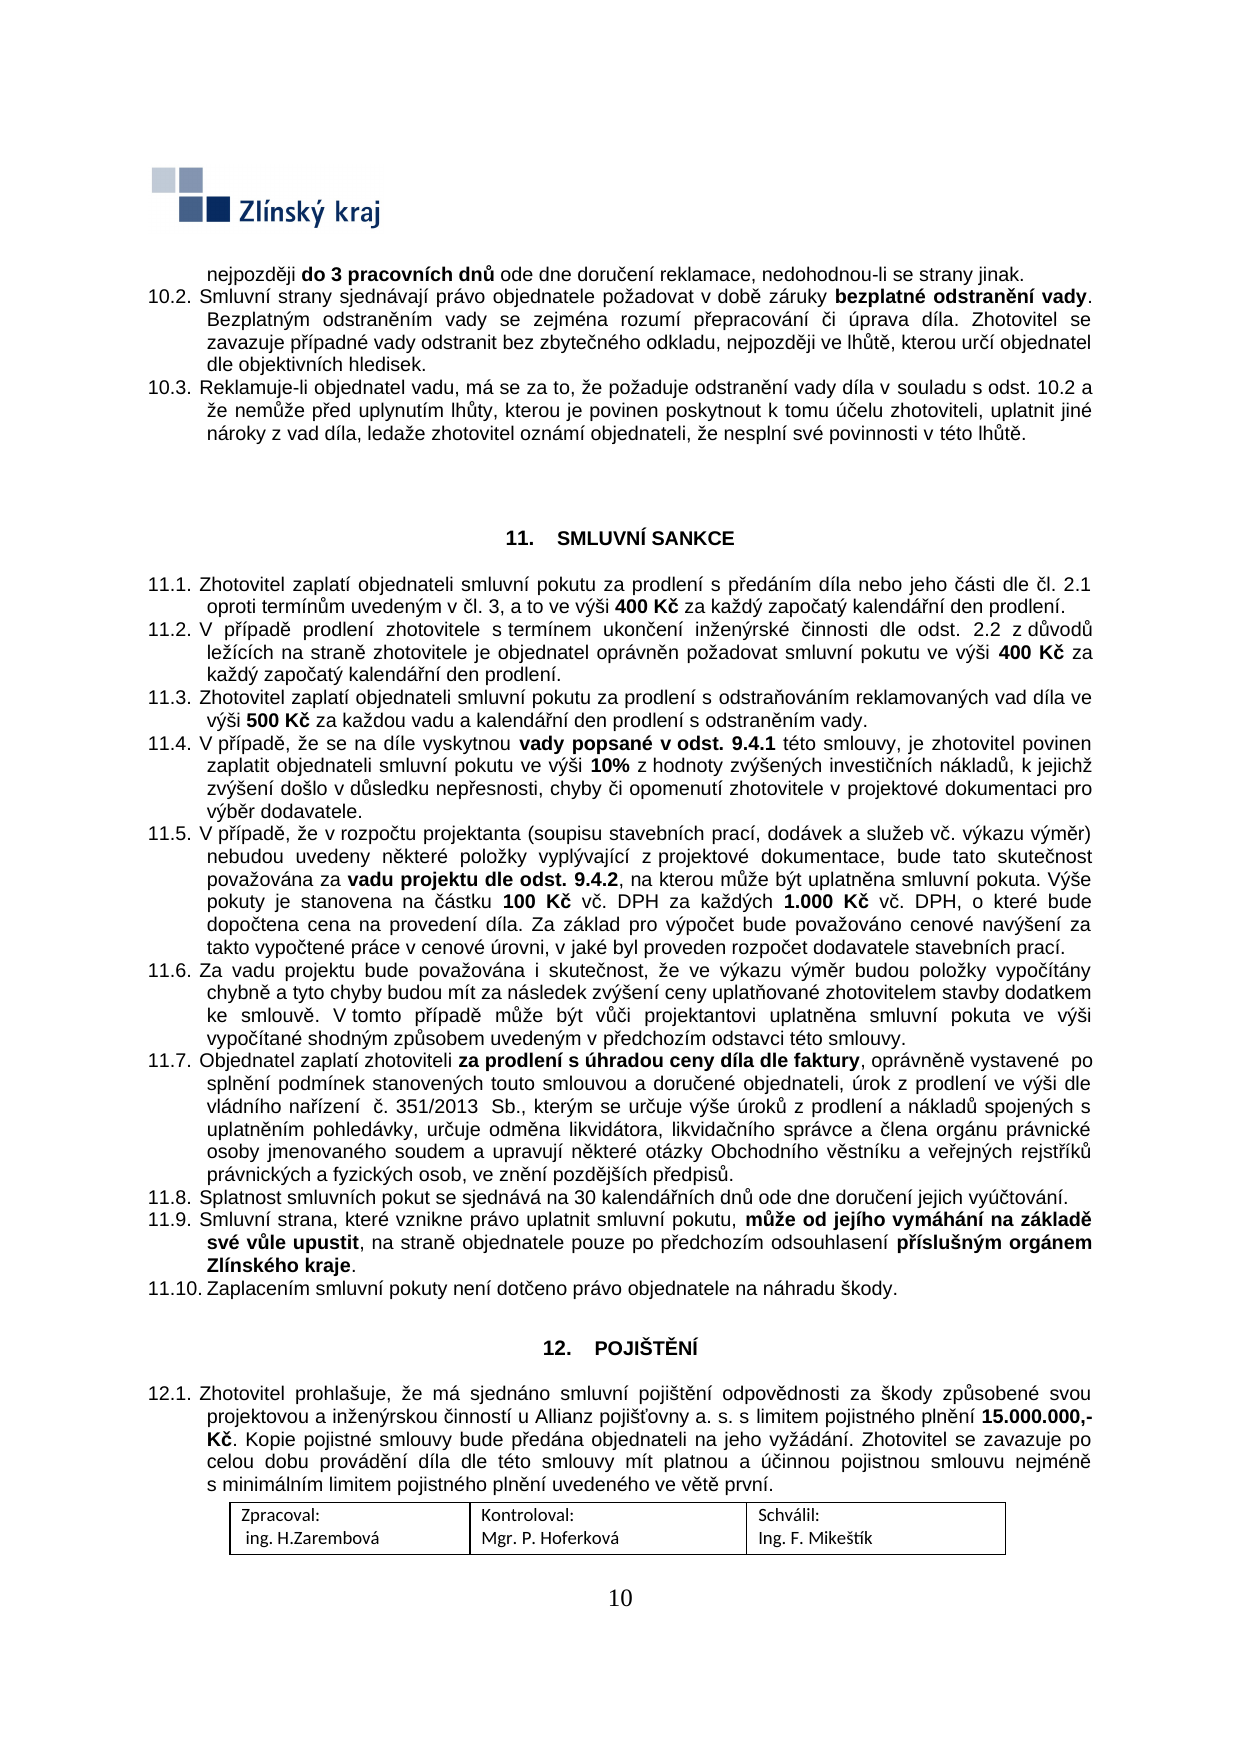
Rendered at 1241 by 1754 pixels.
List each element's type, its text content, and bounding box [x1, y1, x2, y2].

list Objednatel zaplatí zhotoviteli za prodlení s úhradou ceny díla dle faktury, oprávněně vystavené po splnění podmínek stanovených touto smlouvou a doručené objednateli, úrok z prodlení ve výši dle vládního nařízení č. 351/2013 Sb., kterým se určuje výše úroků z prodlení a nákladů spojených s uplatněním pohledávky, určuje odměna likvidátora, likvidačního správce a člena orgánu právnické osoby jmenovaného soudem a upravují některé otázky Obchodního věstníku a veřejných rejstříků právnických a fyzických osob, ve znění pozdějších předpisů. [148, 1049, 1093, 1186]
picture [147, 164, 384, 234]
list V případě prodlení zhotovitele s termínem ukončení inženýrské činnosti dle odst. 2.2 z důvodů ležících na straně zhotovitele je objednatel oprávněn požadovat smluvní pokutu ve výši 400 Kč za každý započatý kalendářní den prodlení. [148, 618, 1093, 686]
list Zhotovitel prohlašuje, že má sjednáno smluvní pojištění odpovědnosti za škody způsobené svou projektovou a inženýrskou činností u Allianz pojišťovny a. s. s limitem pojistného plnění 15.000.000,- Kč. Kopie pojistné smlouvy bude předána objednateli na jeho vyžádání. Zhotovitel se zavazuje po celou dobu provádění díla dle této smlouvy mít platnou a účinnou pojistnou smlouvu nejméně s minimálním limitem pojistného plnění uvedeného ve větě první. [148, 1382, 1093, 1496]
list Smluvní strana, které vznikne právo uplatnit smluvní pokutu, může od jejího vymáhání na základě své vůle upustit, na straně objednatele pouze po předchozím odsouhlasení příslušným orgánem Zlínského kraje. [148, 1208, 1093, 1276]
list Smluvní sankce [148, 512, 1093, 550]
list Smluvní strany sjednávají právo objednatele požadovat v době záruky bezplatné odstranění vady. Bezplatným odstraněním vady se zejména rozumí přepracování či úprava díla. Zhotovitel se zavazuje případné vady odstranit bez zbytečného odkladu, nejpozději ve lhůtě, kterou určí objednatel dle objektivních hledisek. [148, 285, 1093, 376]
list Zhotovitel zaplatí objednateli smluvní pokutu za prodlení s předáním díla nebo jeho části dle čl. 2.1 oproti termínům uvedeným v čl. to ve výši 400 Kč za každý započatý kalendářní den prodlení. [148, 572, 1093, 618]
list V případě, že v rozpočtu projektanta (soupisu stavebních prací, dodávek a služeb vč. výkazu výměr) nebudou uvedeny některé položky vyplývající z projektové dokumentace, bude tato skutečnost považována za vadu projektu dle odst. 9.4.2, na kterou může být uplatněna smluvní pokuta. Výše pokuty je stanovena na částku 100 Kč vč. DPH za každých 1.000 Kč vč. DPH, o které bude dopočtena cena na provedení díla. Za základ pro výpočet bude považováno cenové navýšení za takto vypočtené práce v cenové úrovni, v jaké byl proveden rozpočet dodavatele stavebních prací. [148, 822, 1093, 958]
list Pojištění [148, 1322, 1093, 1359]
list Zhotovitel zaplatí objednateli smluvní pokutu za prodlení s odstraňováním reklamovaných vad díla ve výši 500 Kč za každou vadu a kalendářní den prodlení s odstraněním vady. [148, 686, 1093, 731]
list Za vadu projektu bude považována i skutečnost, že ve výkazu výměr budou položky vypočítány chybně a tyto chyby budou mít za následek zvýšení ceny uplatňované zhotovitelem stavby dodatkem ke smlouvě. V tomto případě může být vůči projektantovi uplatněna smluvní pokuta ve výši vypočítané shodným způsobem uvedeným v předchozím odstavci této smlouvy. [148, 958, 1093, 1049]
list Zaplacením smluvní pokuty není dotčeno právo objednatele na náhradu škody. [148, 1276, 1093, 1299]
list Splatnost smluvních pokut se sjednává na 30 kalendářních dnů ode dne doručení jejich vyúčtování. [148, 1186, 1093, 1208]
list Reklamuje-li objednatel vadu, má se za to, že požaduje odstranění vady díla v souladu s odst. že nemůže před uplynutím lhůty, kterou je povinen poskytnout k tomu účelu zhotoviteli, uplatnit jiné nároky z vad díla, ledaže zhotovitel oznámí objednateli, že nesplní své povinnosti v této lhůtě. [148, 376, 1093, 444]
list V případě, že se na díle vyskytnou vady popsané v odst. 9.4.1 této smlouvy, je zhotovitel povinen zaplatit objednateli smluvní pokutu ve výši 10% z hodnoty zvýšených investičních nákladů, k jejichž zvýšení došlo v důsledku nepřesnosti, chyby či opomenutí zhotovitele v projektové dokumentaci pro výběr dodavatele. [148, 731, 1093, 822]
